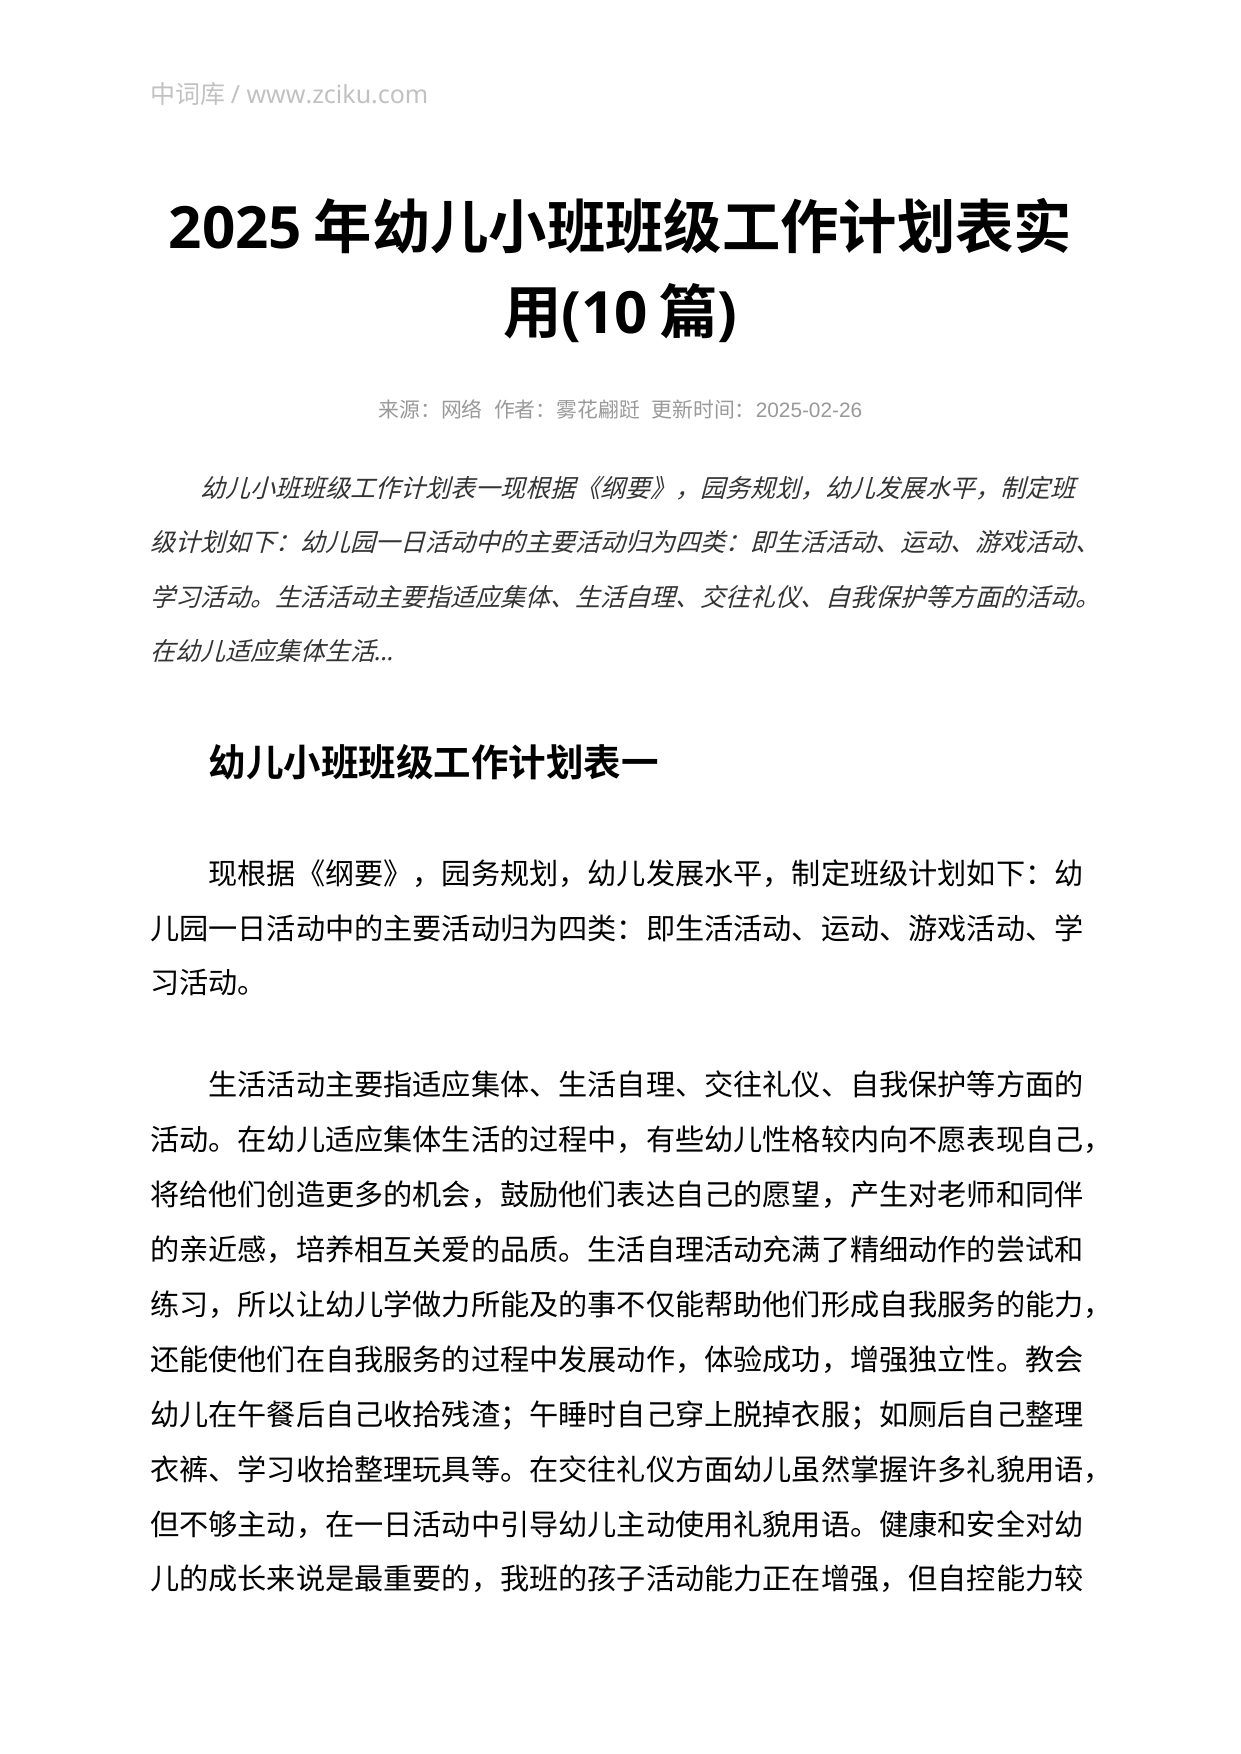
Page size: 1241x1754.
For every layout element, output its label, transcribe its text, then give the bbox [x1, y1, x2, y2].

text 幼儿小班班级工作计划表一 [150, 733, 1090, 787]
text 现根据《纲要》，园务规划，幼儿发展水平，制定班级计划如下：幼儿园一日活动中的主要活动归为四类：即生活活动、运动、游戏活动、学习活动。 [150, 850, 1090, 1002]
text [150, 1062, 1090, 1598]
subtitle 2025年幼儿小班班级工作计划表实用(10篇) [150, 181, 1090, 351]
text 幼儿小班班级工作计划表一现根据《纲要》，园务规划，幼儿发展水平，制定班级计划如下：幼儿园一日活动中的主要活动归为四类：即生活活动、运动、游戏活动、学习活动。生活活动主要指适应集体、生活自理、交往礼仪、自我保护等方面的活动。在幼儿适应集体生活... [150, 468, 1090, 668]
text 来源：网络 作者：雾花翩跹 更新时间：2025-02-26 [150, 398, 1090, 422]
